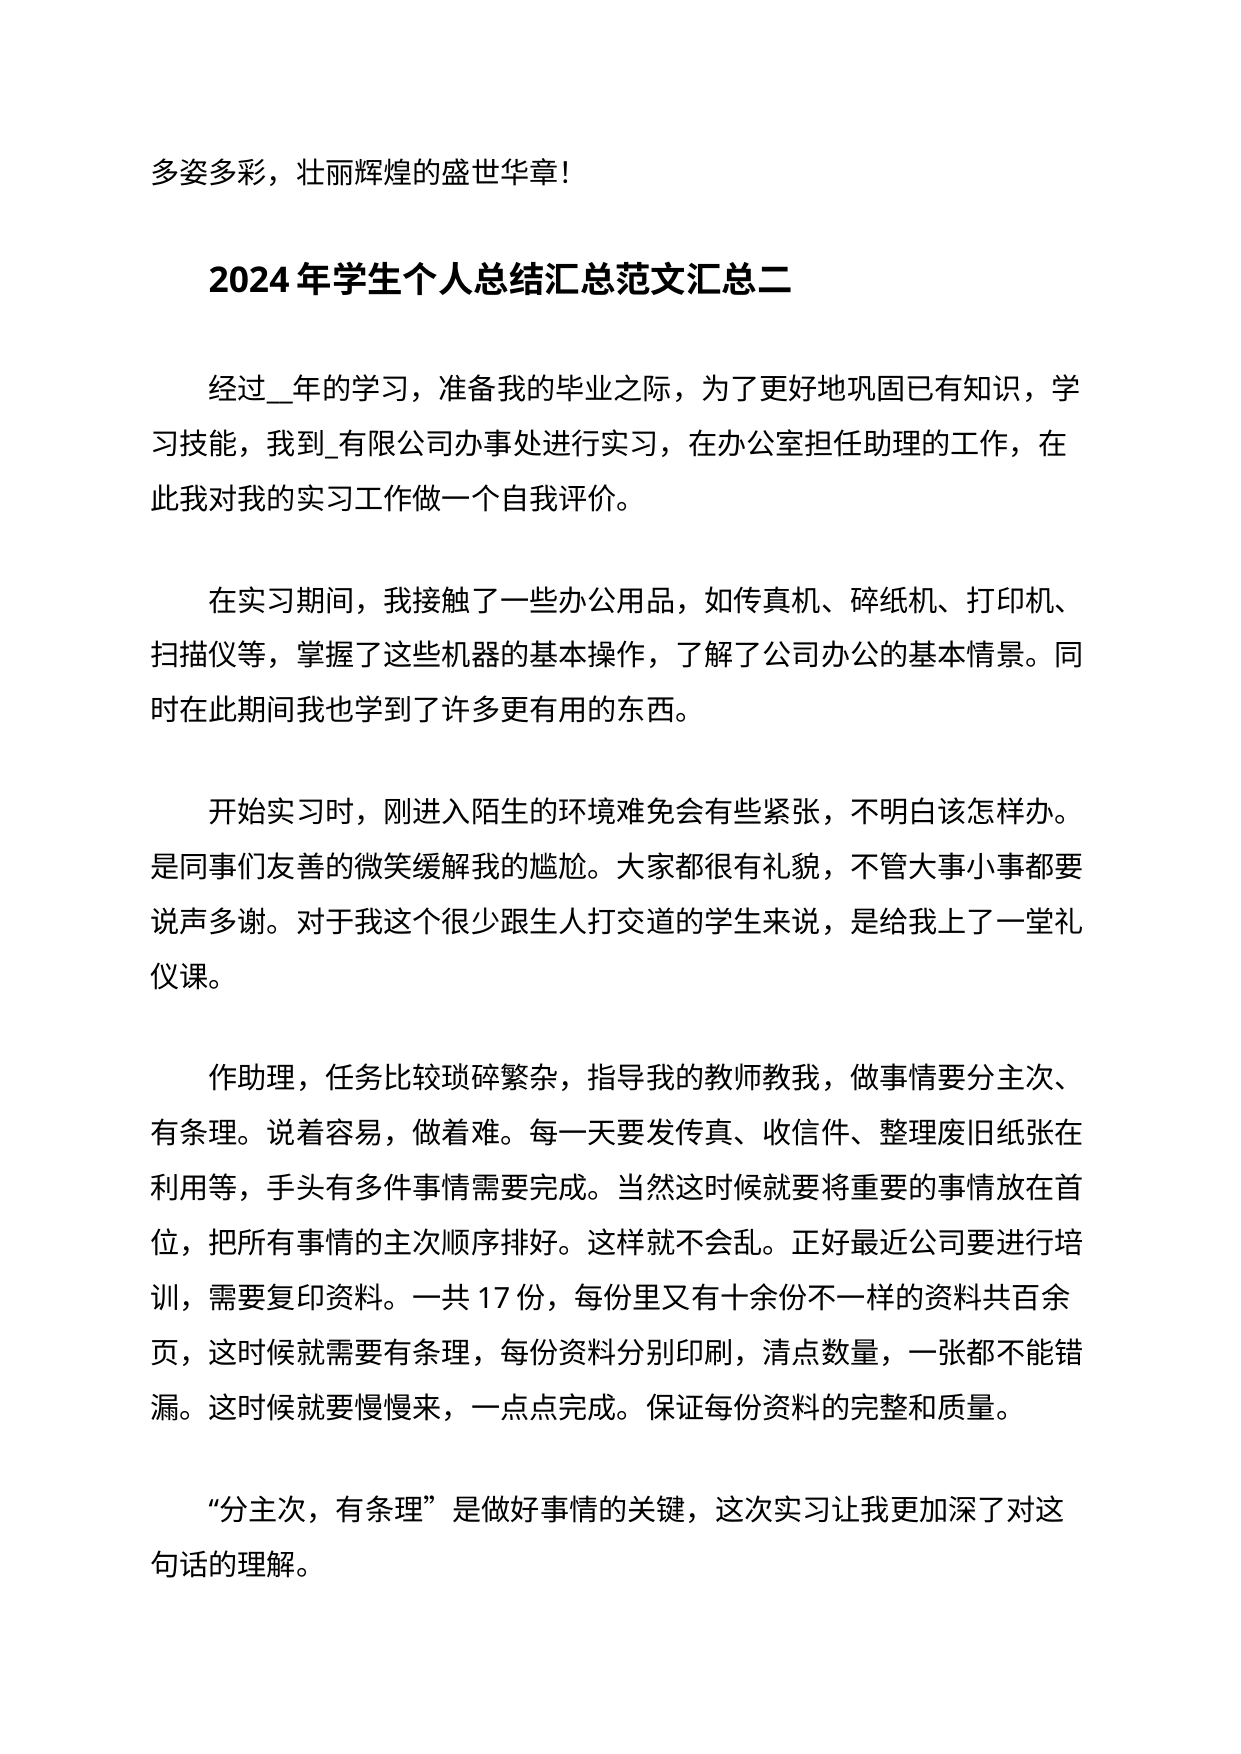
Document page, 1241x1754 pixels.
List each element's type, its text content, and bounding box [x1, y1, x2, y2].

text 经过__年的学习，准备我的毕业之际，为了更好地巩固已有知识，学习技能，我到_有限公司办事处进行实习，在办公室担任助理的工作，在此我对我的实习工作做一个自我评价。 [150, 365, 1090, 518]
text 开始实习时，刚进入陌生的环境难免会有些紧张，不明白该怎样办。是同事们友善的微笑缓解我的尴尬。大家都很有礼貌，不管大事小事都要说声多谢。对于我这个很少跟生人打交道的学生来说，是给我上了一堂礼仪课。 [150, 789, 1090, 996]
text “分主次，有条理”是做好事情的关键，这次实习让我更加深了对这句话的理解。 [150, 1486, 1090, 1584]
text 作助理，任务比较琐碎繁杂，指导我的教师教我，做事情要分主次、有条理。说着容易，做着难。每一天要发传真、收信件、整理废旧纸张在利用等，手头有多件事情需要完成。当然这时候就要将重要的事情放在首位，把所有事情的主次顺序排好。这样就不会乱。正好最近公司要进行培训，需要复印资料。一共17份，每份里又有十余份不一样的资料共百余页，这时候就需要有条理，每份资料分别印刷，清点数量，一张都不能错漏。这时候就要慢慢来，一点点完成。保证每份资料的完整和质量。 [150, 1055, 1090, 1427]
text 2024年学生个人总结汇总范文汇总二 [150, 252, 1090, 303]
text 在实习期间，我接触了一些办公用品，如传真机、碎纸机、打印机、扫描仪等，掌握了这些机器的基本操作，了解了公司办公的基本情景。同时在此期间我也学到了许多更有用的东西。 [150, 577, 1090, 729]
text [150, 150, 1090, 192]
